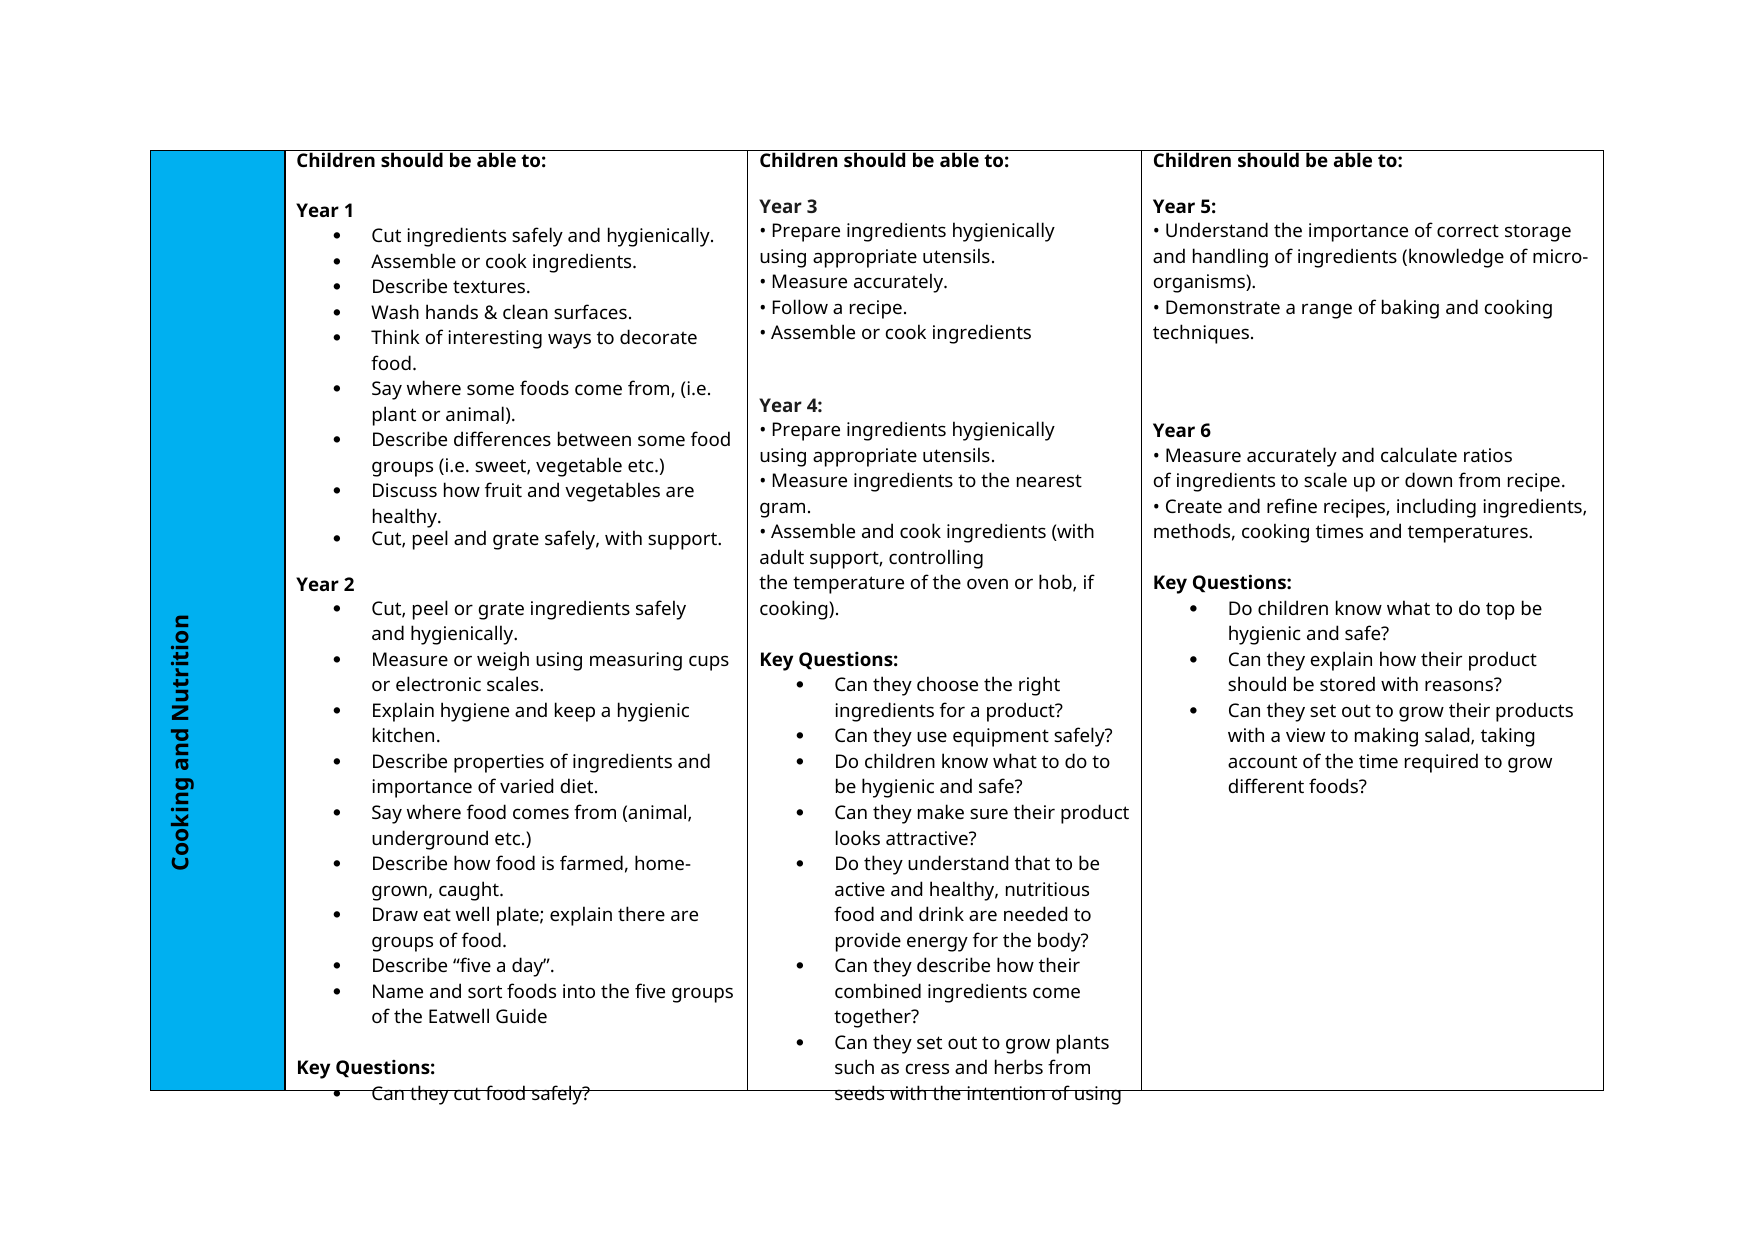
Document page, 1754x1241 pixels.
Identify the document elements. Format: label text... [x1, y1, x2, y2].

table_cell Children should be able to: Year 1 Cut ingredients safely and hygienically. Assemble or cook ingredients. Describe textures. Wash hands & clean surfaces. Think of interesting ways to decorate food. Say where some foods come from, (i.e. plant or animal). Describe differences between some food groups (i.e. sweet, vegetable etc.) Discuss how fruit and vegetables are healthy. Cut, peel and grate safely, with support. Year 2 Cut, peel or grate ingredients safely and hygienically. Measure or weigh using measuring cups or electronic scales. Explain hygiene and keep a hygienic kitchen. Describe properties of ingredients and importance of varied diet. Say where food comes from (animal, underground etc.) Describe how food is farmed, home-grown, caught. Draw eat well plate; explain there are groups of food. Describe “five a day”. Name and sort foods into the five groups of the Eatwell Guide Key Questions: Can they cut food safely? Can they describe the textures of food? Can they describe the properties of the ingredients they are using? Do they wash their hands and make sure the surfaces are clean? Can they explain what hygienic means? Can they think of interesting ways of decorating food they have made? [286, 151, 747, 1090]
table_cell Cooking and Nutrition [151, 151, 284, 1090]
table_cell Children should be able to: Year 3 • Prepare ingredients hygienically using appropriate utensils. • Measure accurately. • Follow a recipe. • Assemble or cook ingredients Year 4: • Prepare ingredients hygienically using appropriate utensils. • Measure ingredients to the nearest gram. • Assemble and cook ingredients (with adult support, controlling the temperature of the oven or hob, if cooking). Key Questions: Can they choose the right ingredients for a product? Can they use equipment safely? Do children know what to do to be hygienic and safe? Can they make sure their product looks attractive? Do they understand that to be active and healthy, nutritious food and drink are needed to provide energy for the body? Can they describe how their combined ingredients come together? Can they set out to grow plants such as cress and herbs from seeds with the intention of using them for their food product? [748, 151, 1141, 1090]
table_cell Children should be able to: Year 5: • Understand the importance of correct storage and handling of ingredients (knowledge of micro-organisms). • Demonstrate a range of baking and cooking techniques. Year 6 • Measure accurately and calculate ratios of ingredients to scale up or down from recipe. • Create and refine recipes, including ingredients, methods, cooking times and temperatures. Key Questions: Do children know what to do top be hygienic and safe? Can they explain how their product should be stored with reasons? Can they set out to grow their products with a view to making salad, taking account of the time required to grow different foods? [1142, 151, 1603, 1090]
